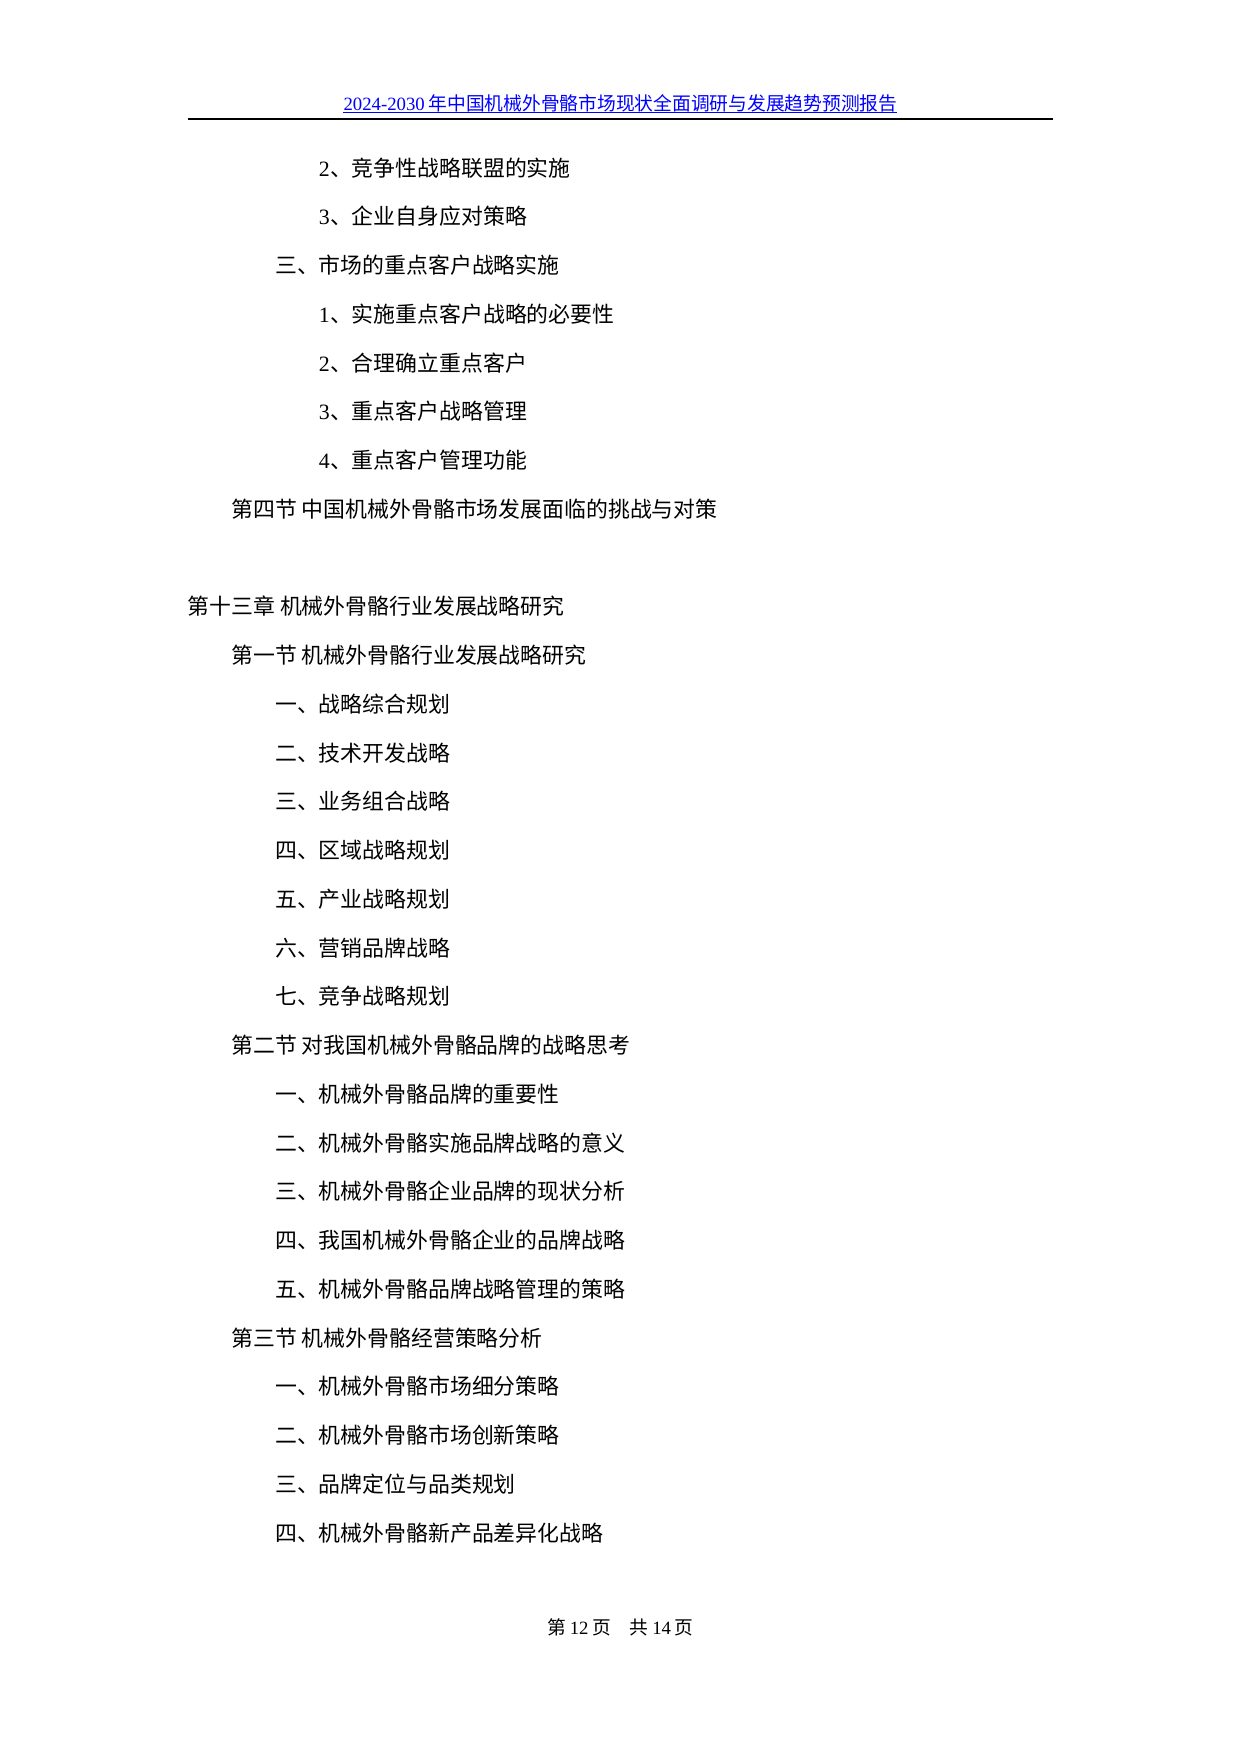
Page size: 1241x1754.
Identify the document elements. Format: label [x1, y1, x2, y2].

text [187, 150, 1053, 1548]
